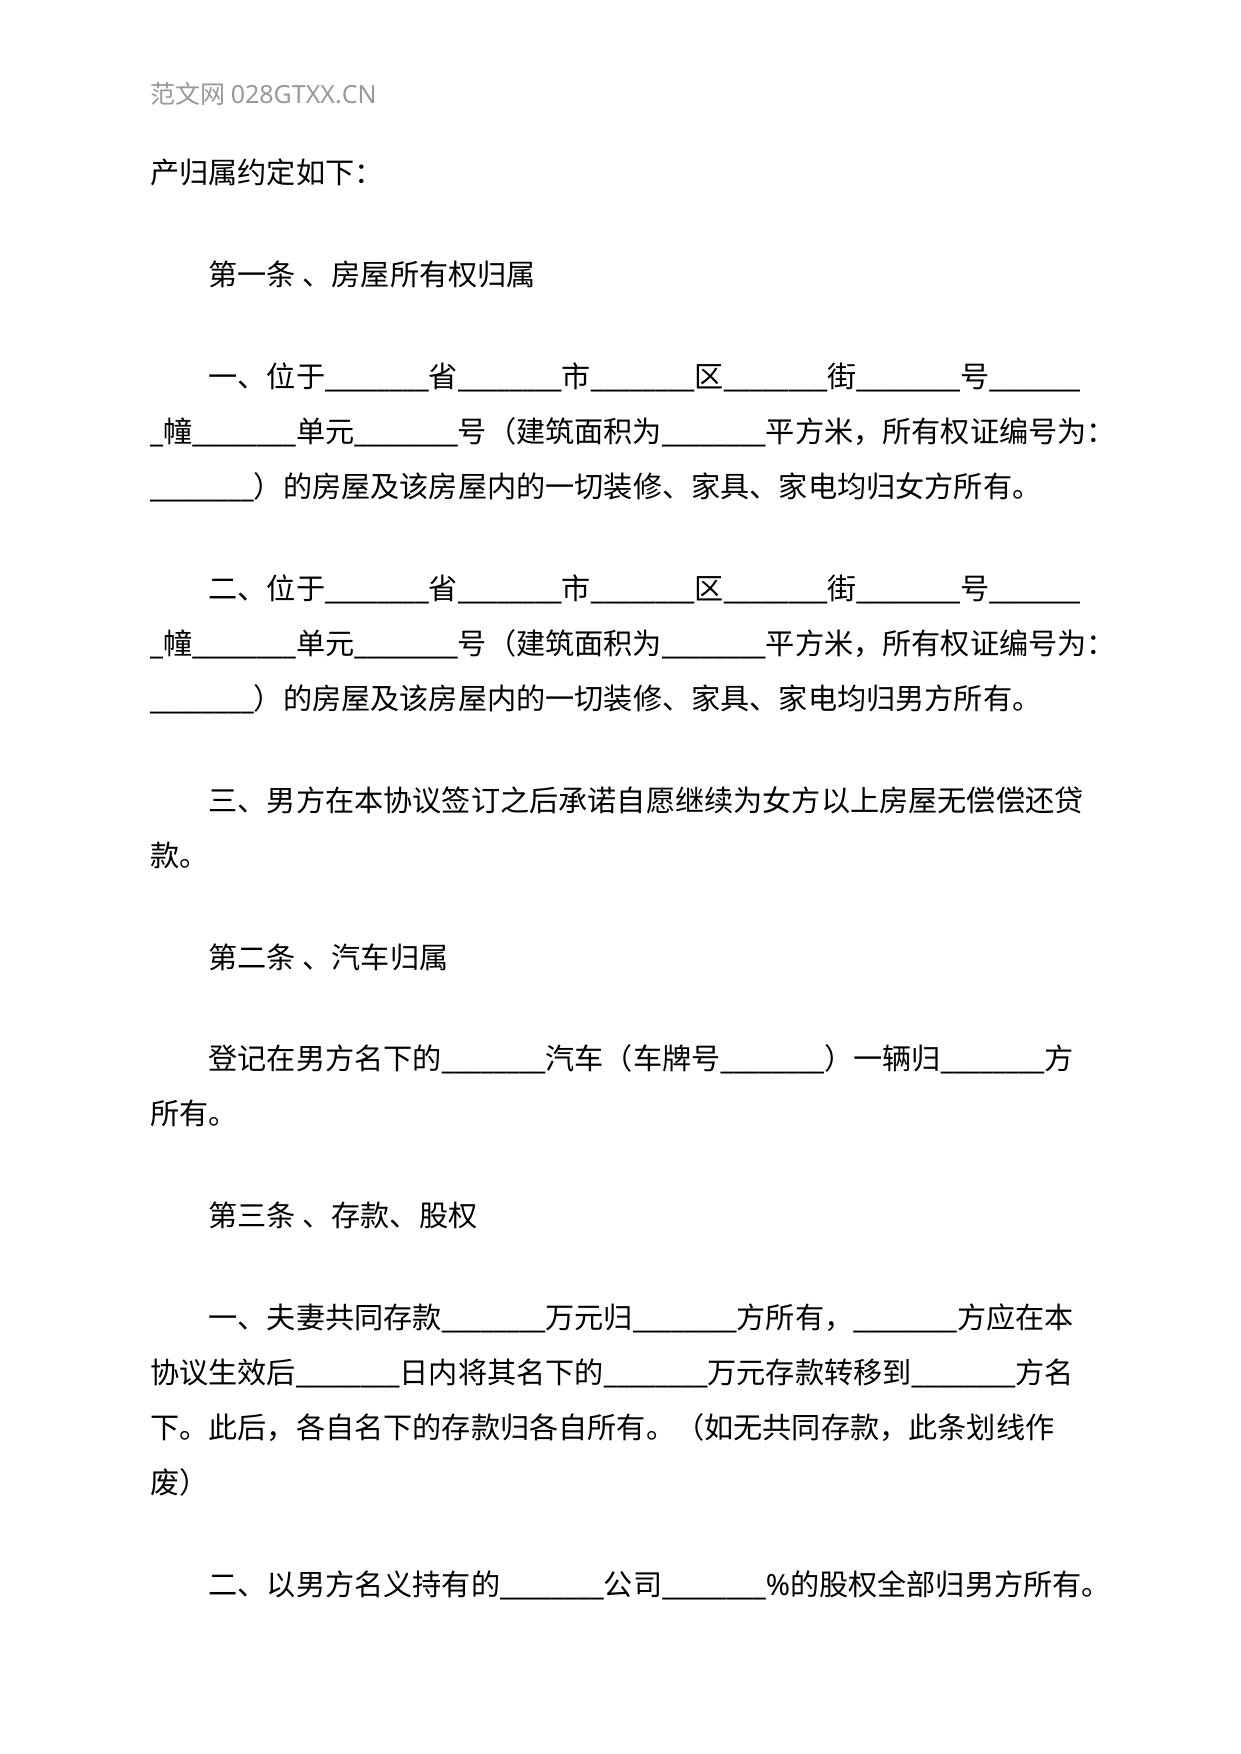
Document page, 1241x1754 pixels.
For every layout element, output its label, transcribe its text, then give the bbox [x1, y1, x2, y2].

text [150, 1561, 1090, 1603]
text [150, 150, 1090, 192]
text 第一条 、房屋所有权归属 [150, 252, 1090, 294]
text 第二条 、汽车归属 [150, 934, 1090, 976]
text 一、夫妻共同存款________万元归________方所有，________方应在本协议生效后________日内将其名下的________万元存款转移到________方名下。此后，各自名下的存款归各自所有。（如无共同存款，此条划线作废） [150, 1294, 1090, 1502]
text 第三条 、存款、股权 [150, 1193, 1090, 1235]
text 二、位于________省________市________区________街________号________幢________单元________号（建筑面积为________平方米，所有权证编号为：________）的房屋及该房屋内的一切装修、家具、家电均归男方所有。 [150, 566, 1090, 718]
text 登记在男方名下的________汽车（车牌号________）一辆归________方所有。 [150, 1036, 1090, 1133]
text 三、男方在本协议签订之后承诺自愿继续为女方以上房屋无偿偿还贷款。 [150, 777, 1090, 875]
text 一、位于________省________市________区________街________号________幢________单元________号（建筑面积为________平方米，所有权证编号为：________）的房屋及该房屋内的一切装修、家具、家电均归女方所有。 [150, 353, 1090, 506]
